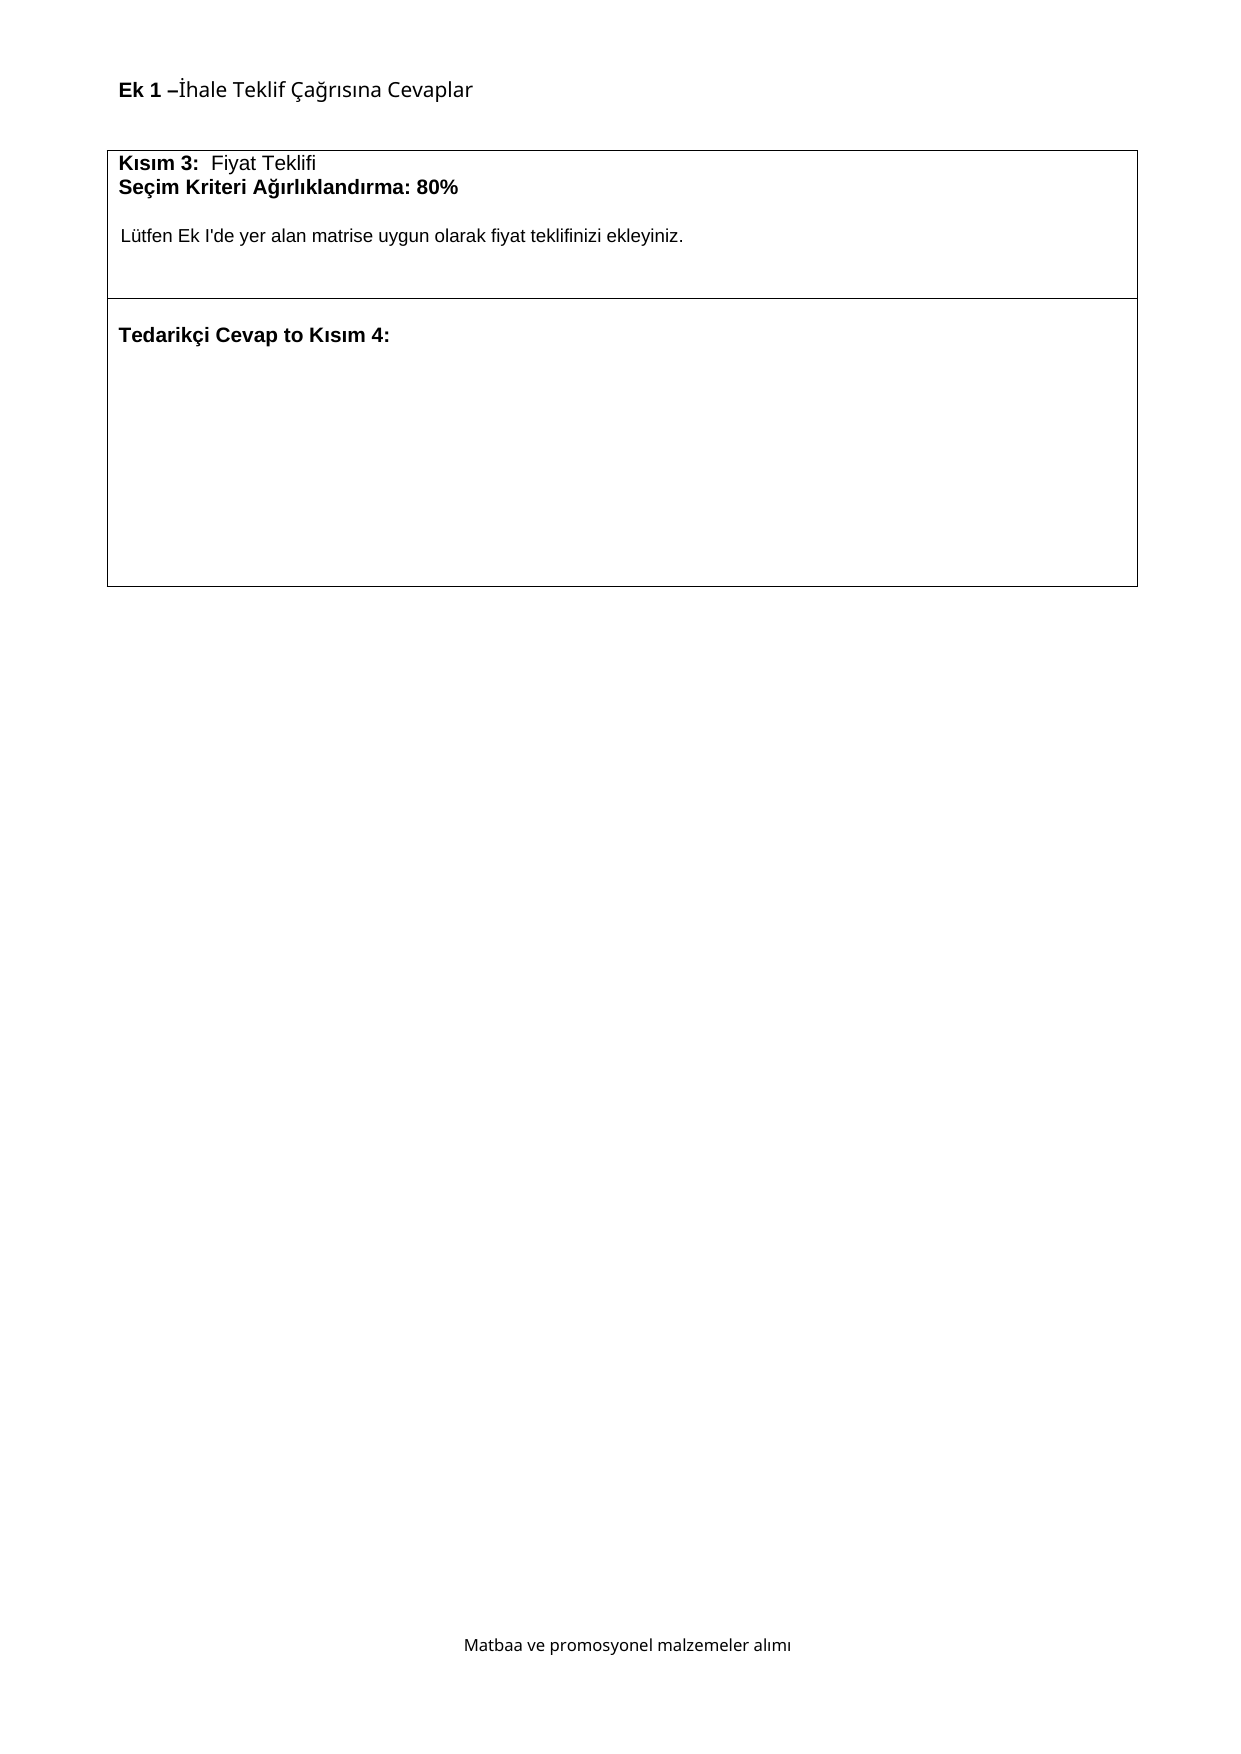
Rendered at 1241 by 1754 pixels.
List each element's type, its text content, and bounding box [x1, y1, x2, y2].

table_cell Tedarikçi Cevap to Kısım 4: [108, 299, 1137, 586]
table_header Kısım 3: Fiyat Teklifi Seçim Kriteri Ağırlıklandırma: 80% Lütfen Ek I'de yer alan matrise uygun olarak fiyat teklifinizi ekleyiniz. [108, 151, 1137, 297]
